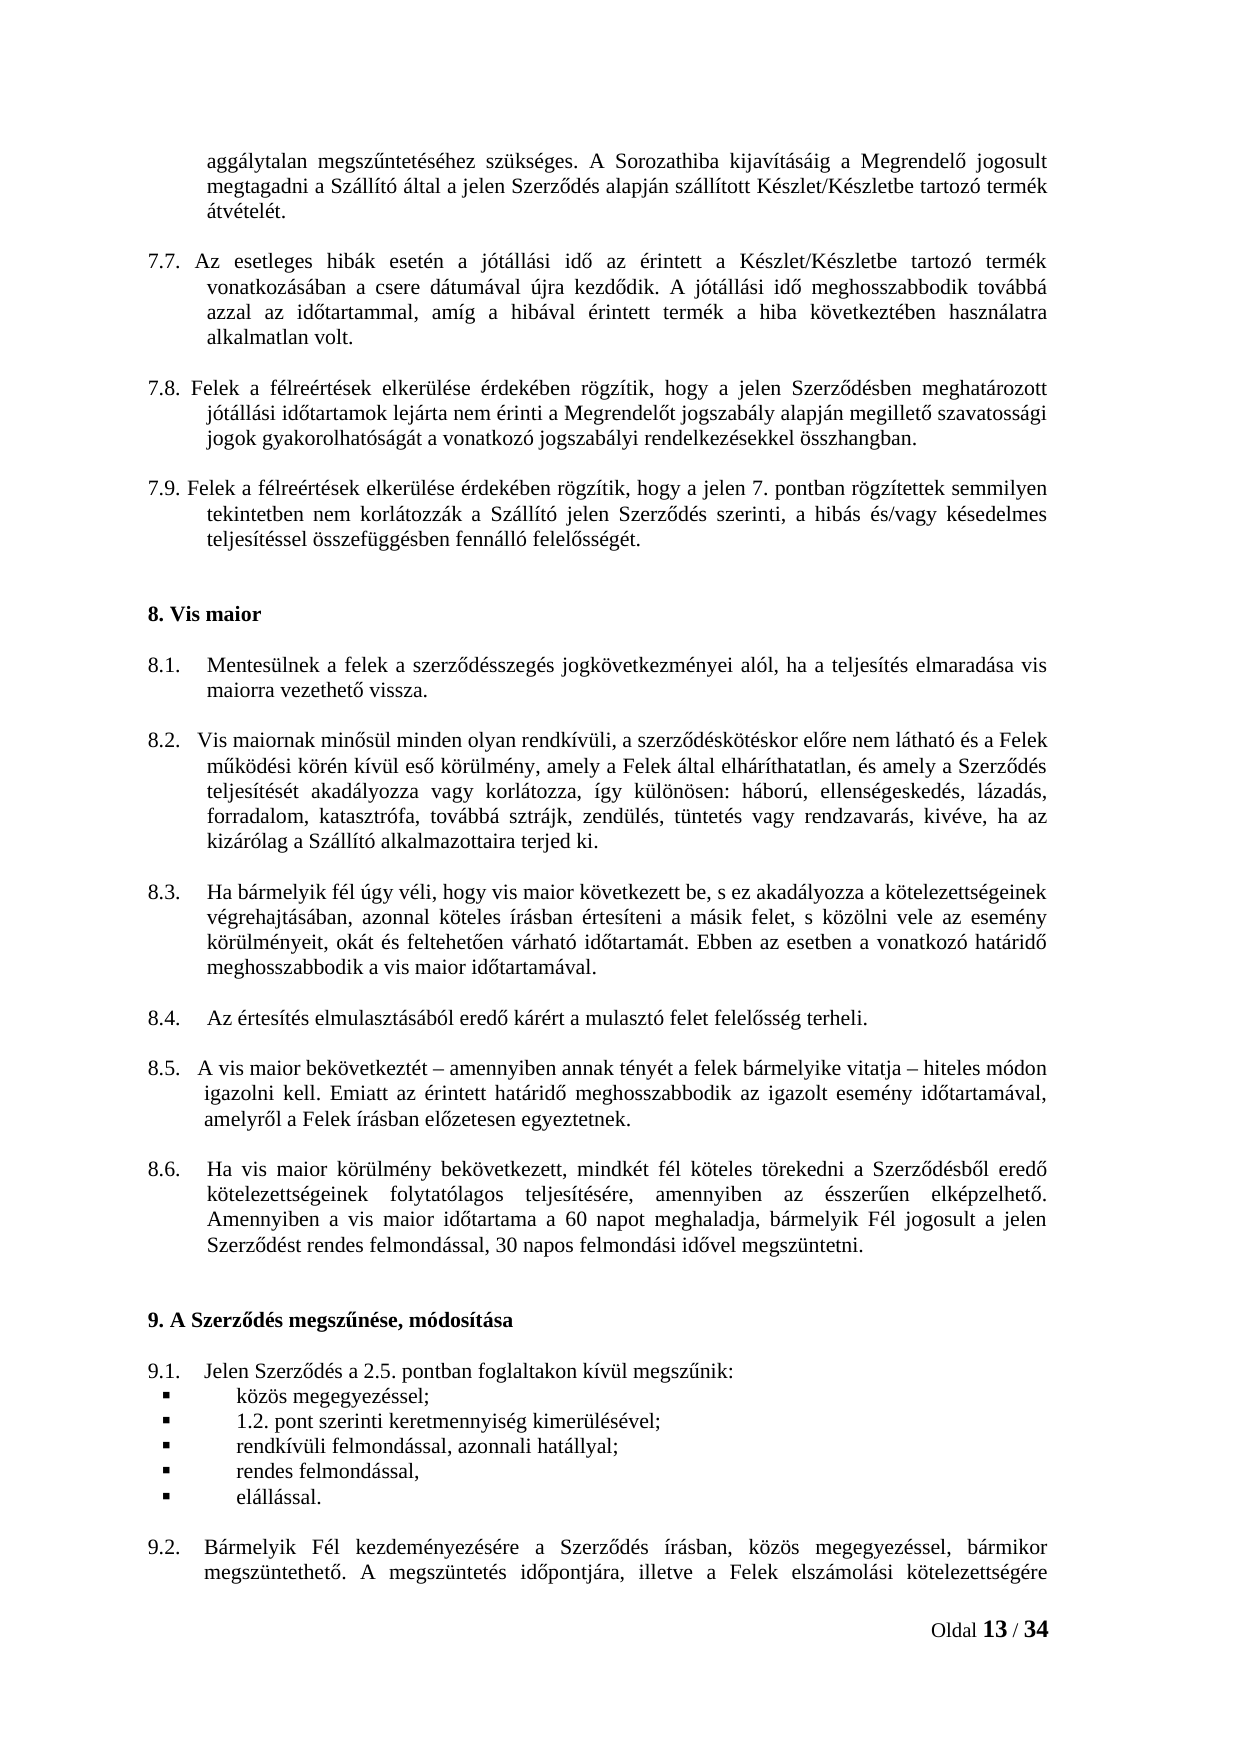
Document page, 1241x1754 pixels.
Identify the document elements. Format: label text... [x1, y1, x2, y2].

text 8.4. Az értesítés elmulasztásából eredő kárért a mulasztó felet felelősség terheli. [148, 1005, 1048, 1030]
list rendkívüli felmondással, azonnali hatállyal; [148, 1433, 1048, 1458]
text 8.2. Vis maiornak minősül minden olyan rendkívüli, a szerződéskötéskor előre nem látható és a Felek működési körén kívül eső körülmény, amely a Felek által elháríthatatlan, és amely a Szerződés teljesítését akadályozza vagy korlátozza, így különösen: háború, ellenségeskedés, lázadás, forradalom, katasztrófa, továbbá sztrájk, zendülés, tüntetés vagy rendzavarás, kivéve, ha az kizárólag a Szállító alkalmazottaira terjed ki. [148, 727, 1048, 853]
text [148, 148, 1048, 223]
text 7.9. Felek a félreértések elkerülése érdekében rögzítik, hogy a jelen 7. pontban rögzítettek semmilyen tekintetben nem korlátozzák a Szállító jelen Szerződés szerinti, a hibás és/vagy késedelmes teljesítéssel összefüggésben fennálló felelősségét. [148, 475, 1048, 551]
text 8.5. A vis maior bekövetkeztét – amennyiben annak tényét a felek bármelyike vitatja – hiteles módon igazolni kell. Emiatt az érintett határidő meghosszabbodik az igazolt esemény időtartamával, amelyről a Felek írásban előzetesen egyeztetnek. [148, 1055, 1048, 1131]
text 7.8. Felek a félreértések elkerülése érdekében rögzítik, hogy a jelen Szerződésben meghatározott jótállási időtartamok lejárta nem érinti a Megrendelőt jogszabály alapján megillető szavatossági jogok gyakorolhatóságát a vonatkozó jogszabályi rendelkezésekkel összhangban. [148, 374, 1048, 450]
text 8.3. Ha bármelyik fél úgy véli, hogy vis maior következett be, s ez akadályozza a kötelezettségeinek végrehajtásában, azonnal köteles írásban értesíteni a másik felet, s közölni vele az esemény körülményeit, okát és feltehetően várható időtartamát. Ebben az esetben a vonatkozó határidő meghosszabbodik a vis maior időtartamával. [148, 879, 1048, 979]
text 8. Vis maior [148, 601, 1048, 627]
list elállással. [148, 1484, 1048, 1509]
list 1.2. pont szerinti keretmennyiség kimerülésével; [148, 1408, 1048, 1433]
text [148, 1534, 1048, 1584]
list közös megegyezéssel; [148, 1383, 1048, 1408]
text 8.1. Mentesülnek a felek a szerződésszegés jogkövetkezményei alól, ha a teljesítés elmaradása vis maiorra vezethető vissza. [148, 652, 1048, 702]
text 9. A Szerződés megszűnése, módosítása [148, 1307, 1048, 1332]
text 8.6. Ha vis maior körülmény bekövetkezett, mindkét fél köteles törekedni a Szerződésből eredő kötelezettségeinek folytatólagos teljesítésére, amennyiben az ésszerűen elképzelhető. Amennyiben a vis maior időtartama a 60 napot meghaladja, bármelyik Fél jogosult a jelen Szerződést rendes felmondással, 30 napos felmondási idővel megszüntetni. [148, 1156, 1048, 1257]
text 9.1. Jelen Szerződés a 2.5. pontban foglaltakon kívül megszűnik: [148, 1358, 1048, 1383]
text 7.7. Az esetleges hibák esetén a jótállási idő az érintett a Készlet/Készletbe tartozó termék vonatkozásában a csere dátumával újra kezdődik. A jótállási idő meghosszabbodik továbbá azzal az időtartammal, amíg a hibával érintett termék a hiba következtében használatra alkalmatlan volt. [148, 248, 1048, 349]
list rendes felmondással, [148, 1458, 1048, 1484]
